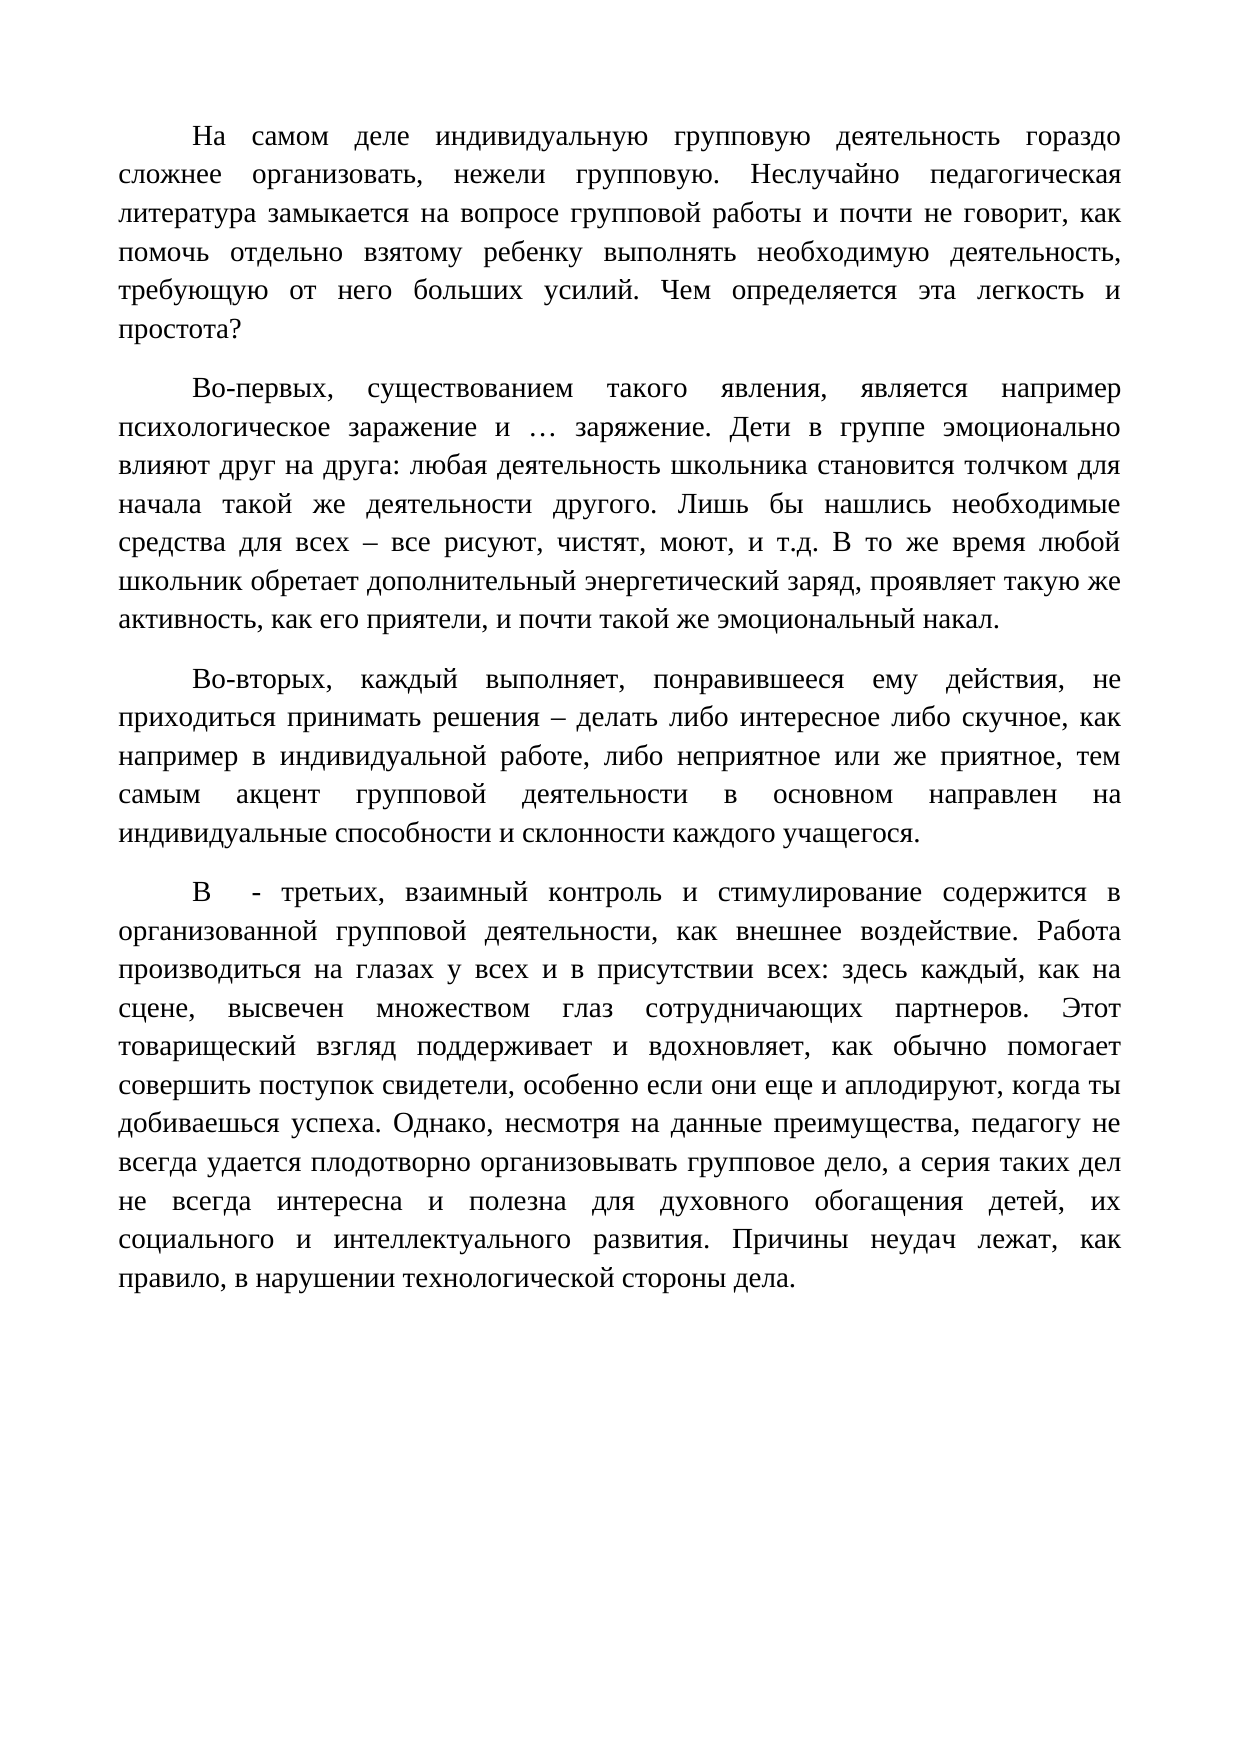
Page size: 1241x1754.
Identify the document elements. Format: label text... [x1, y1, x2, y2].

text Во-первых, существованием такого явления, является например психологическое заражение и … заряжение. Дети в группе эмоционально влияют друг на друга: любая деятельность школьника становится толчком для начала такой же деятельности другого. Лишь бы нашлись необходимые средства для всех – все рисуют, чистят, моют, и т.д. В то же время любой школьник обретает дополнительный энергетический заряд, проявляет такую же активность, как его приятели, и почти такой же эмоциональный накал. [118, 370, 1122, 635]
text На самом деле индивидуальную групповую деятельность гораздо сложнее организовать, нежели групповую. Неслучайно педагогическая литература замыкается на вопросе групповой работы и почти не говорит, как помочь отдельно взятому ребенку выполнять необходимую деятельность, требующую от него больших усилий. Чем определяется эта легкость и простота? [118, 118, 1122, 344]
text Во-вторых, каждый выполняет, понравившееся ему действия, не приходиться принимать решения – делать либо интересное либо скучное, как например в индивидуальной работе, либо неприятное или же приятное, тем самым акцент групповой деятельности в основном направлен на индивидуальные способности и склонности каждого учащегося. [118, 661, 1122, 848]
text В - третьих, взаимный контроль и стимулирование содержится в организованной групповой деятельности, как внешнее воздействие. Работа производиться на глазах у всех и в присутствии всех: здесь каждый, как на сцене, высвечен множеством глаз сотрудничающих партнеров. Этот товарищеский взгляд поддерживает и вдохновляет, как обычно помогает совершить поступок свидетели, особенно если они еще и аплодируют, когда ты добиваешься успеха. Однако, несмотря на данные преимущества, педагогу не всегда удается плодотворно организовывать групповое дело, а серия таких дел не всегда интересна и полезна для духовного обогащения детей, их социального и интеллектуального развития. Причины неудач лежат, как правило, в нарушении технологической стороны дела. [118, 874, 1122, 1293]
